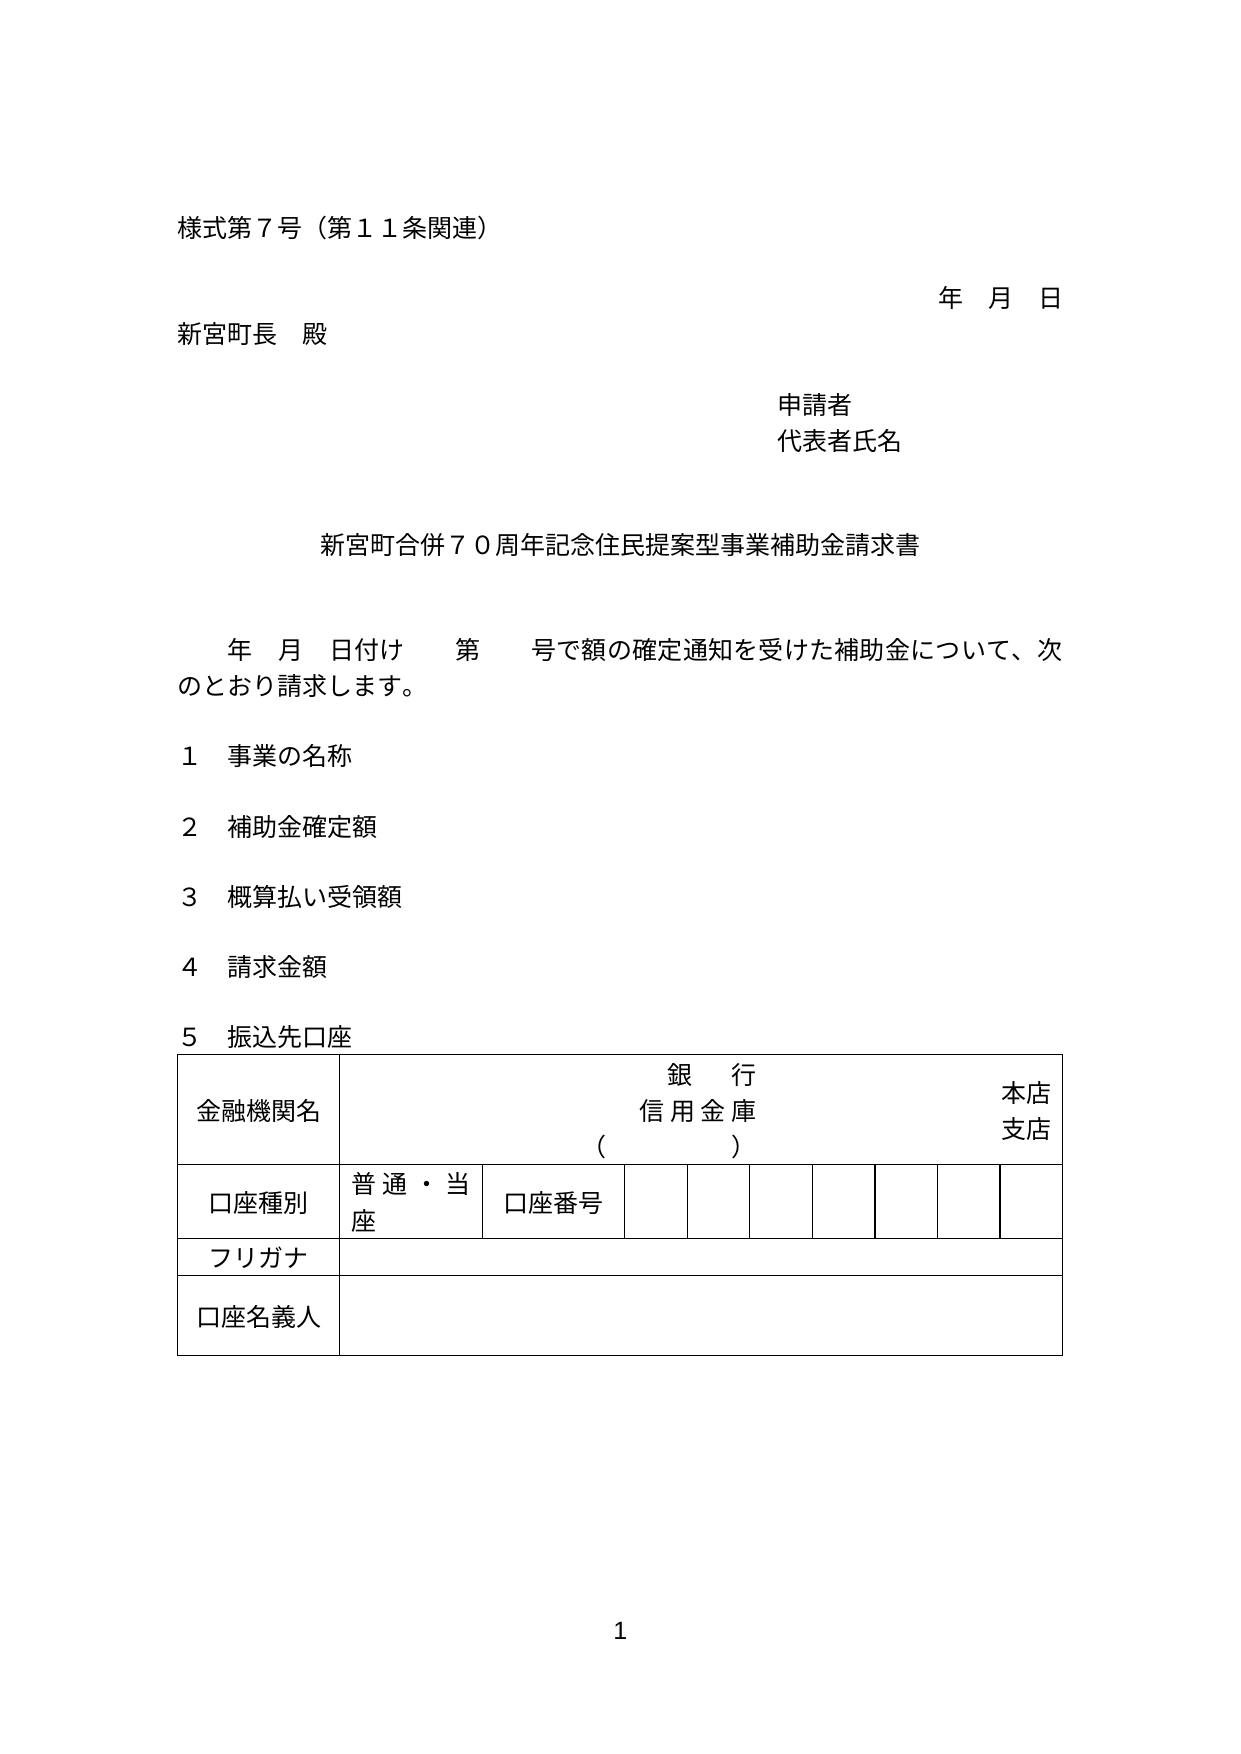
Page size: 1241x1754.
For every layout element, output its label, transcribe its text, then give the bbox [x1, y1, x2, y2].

table_cell [688, 1165, 749, 1237]
table_header 銀 行 信 用 金 庫 （ ） [340, 1055, 767, 1164]
table_cell [1001, 1165, 1062, 1237]
text １ 事業の名称 [177, 737, 1063, 773]
text 代表者氏名 [177, 421, 1063, 458]
text ３ 概算払い受領額 [177, 877, 1063, 913]
text 新宮町合併７０周年記念住民提案型事業補助金請求書 [177, 526, 1063, 562]
table_cell 口座種別 [178, 1165, 339, 1237]
table_header 本店 支店 [768, 1055, 1062, 1164]
table_cell [340, 1239, 1062, 1275]
table_header 金融機関名 [178, 1055, 339, 1164]
table_cell [938, 1165, 999, 1237]
text 新宮町長 殿 [177, 315, 1063, 351]
text ５ 振込先口座 [177, 1018, 1063, 1054]
text 年 月 日 [177, 278, 1063, 315]
table_cell [876, 1165, 937, 1237]
table_cell フリガナ [178, 1239, 339, 1275]
table_cell [750, 1165, 812, 1237]
text ４ 請求金額 [177, 948, 1063, 984]
text ２ 補助金確定額 [177, 807, 1063, 843]
table_cell 口座番号 [483, 1165, 624, 1237]
table_cell 口座名義人 [178, 1276, 339, 1355]
table_cell [340, 1276, 1062, 1355]
text 年 月 日付け 第 号で額の確定通知を受けた補助金について、次のとおり請求します。 [177, 630, 1063, 703]
table_cell 普通・当座 [340, 1165, 482, 1237]
text 様式第７号（第１１条関連） [177, 208, 1063, 244]
table_cell [813, 1165, 874, 1237]
table_cell [625, 1165, 687, 1237]
text 申請者 [652, 385, 1063, 421]
